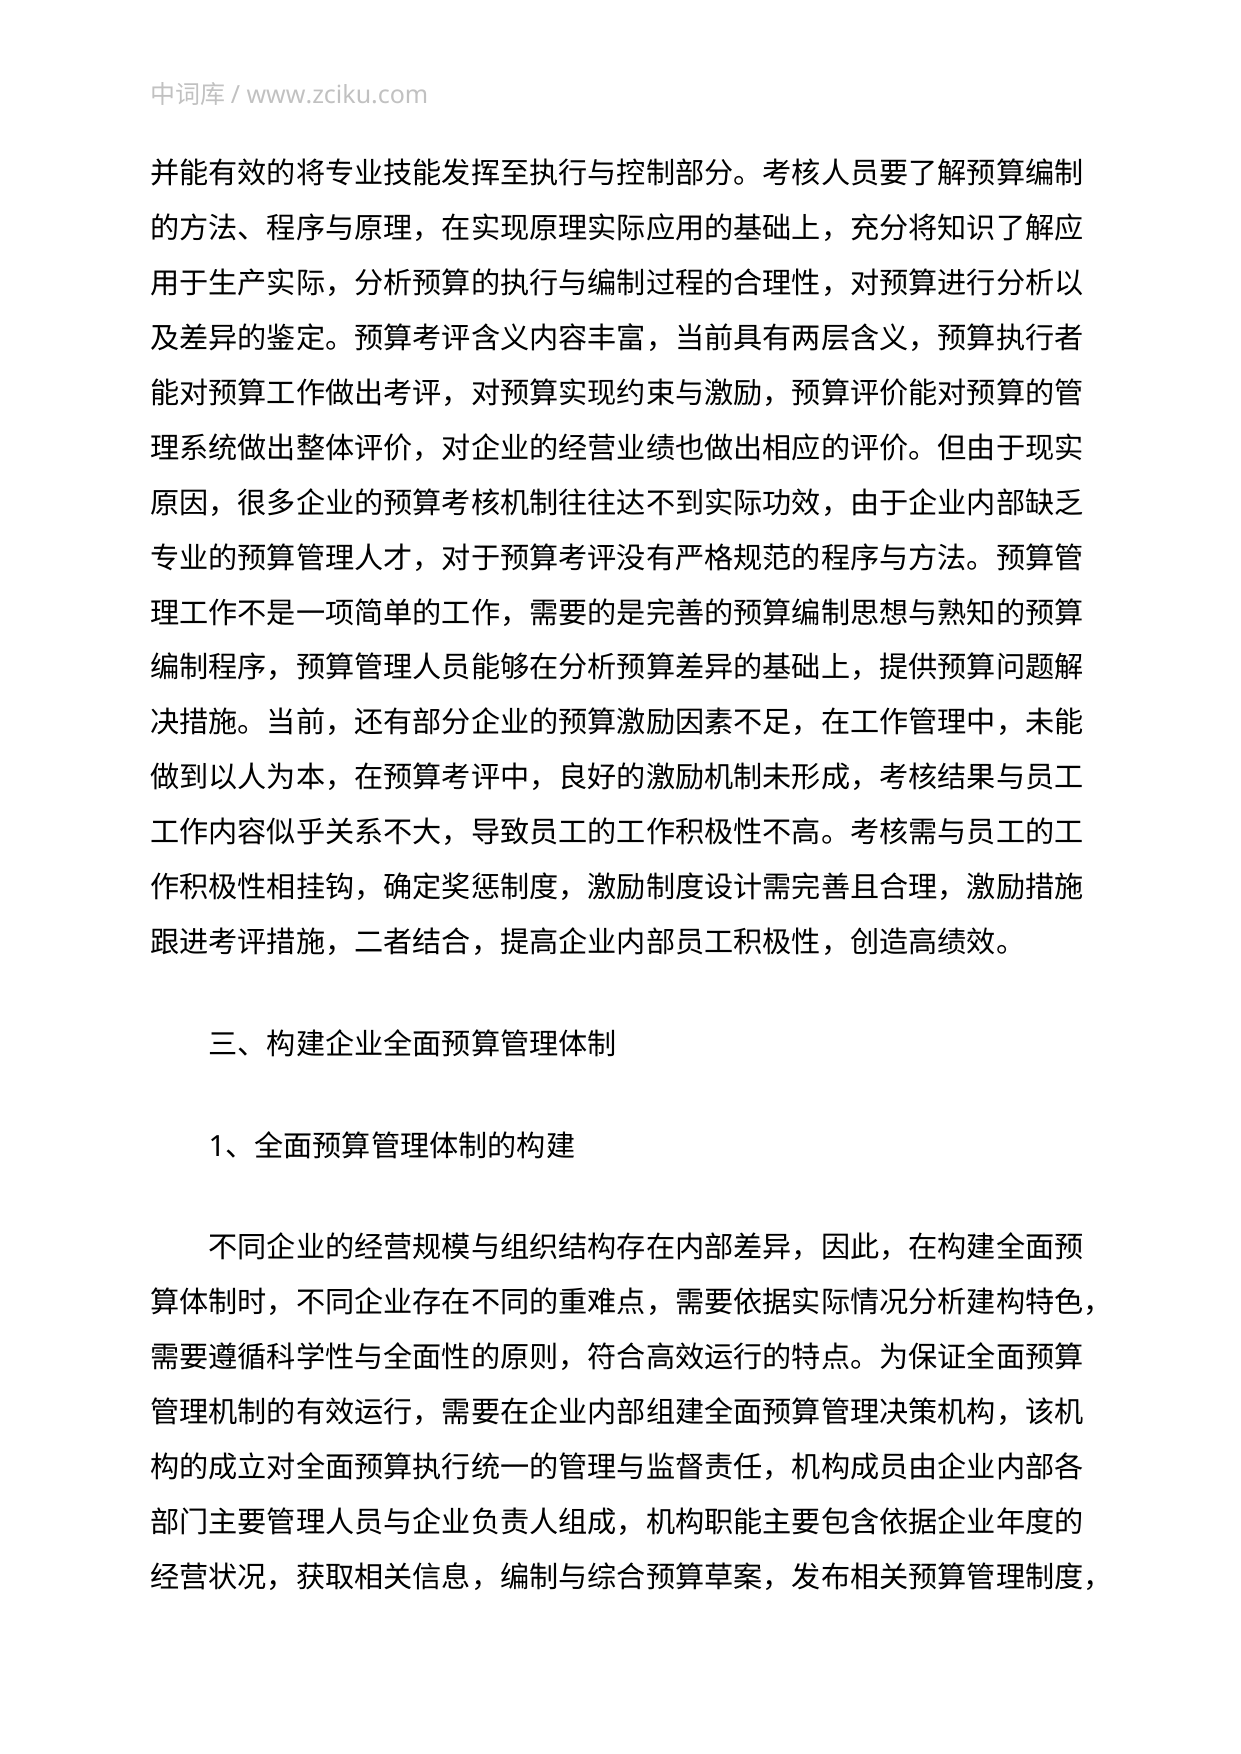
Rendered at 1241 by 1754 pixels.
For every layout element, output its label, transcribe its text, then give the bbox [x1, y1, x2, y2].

text 1、全面预算管理体制的构建 [150, 1122, 1090, 1164]
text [150, 150, 1090, 961]
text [150, 1224, 1090, 1596]
text 三、构建企业全面预算管理体制 [150, 1020, 1090, 1063]
